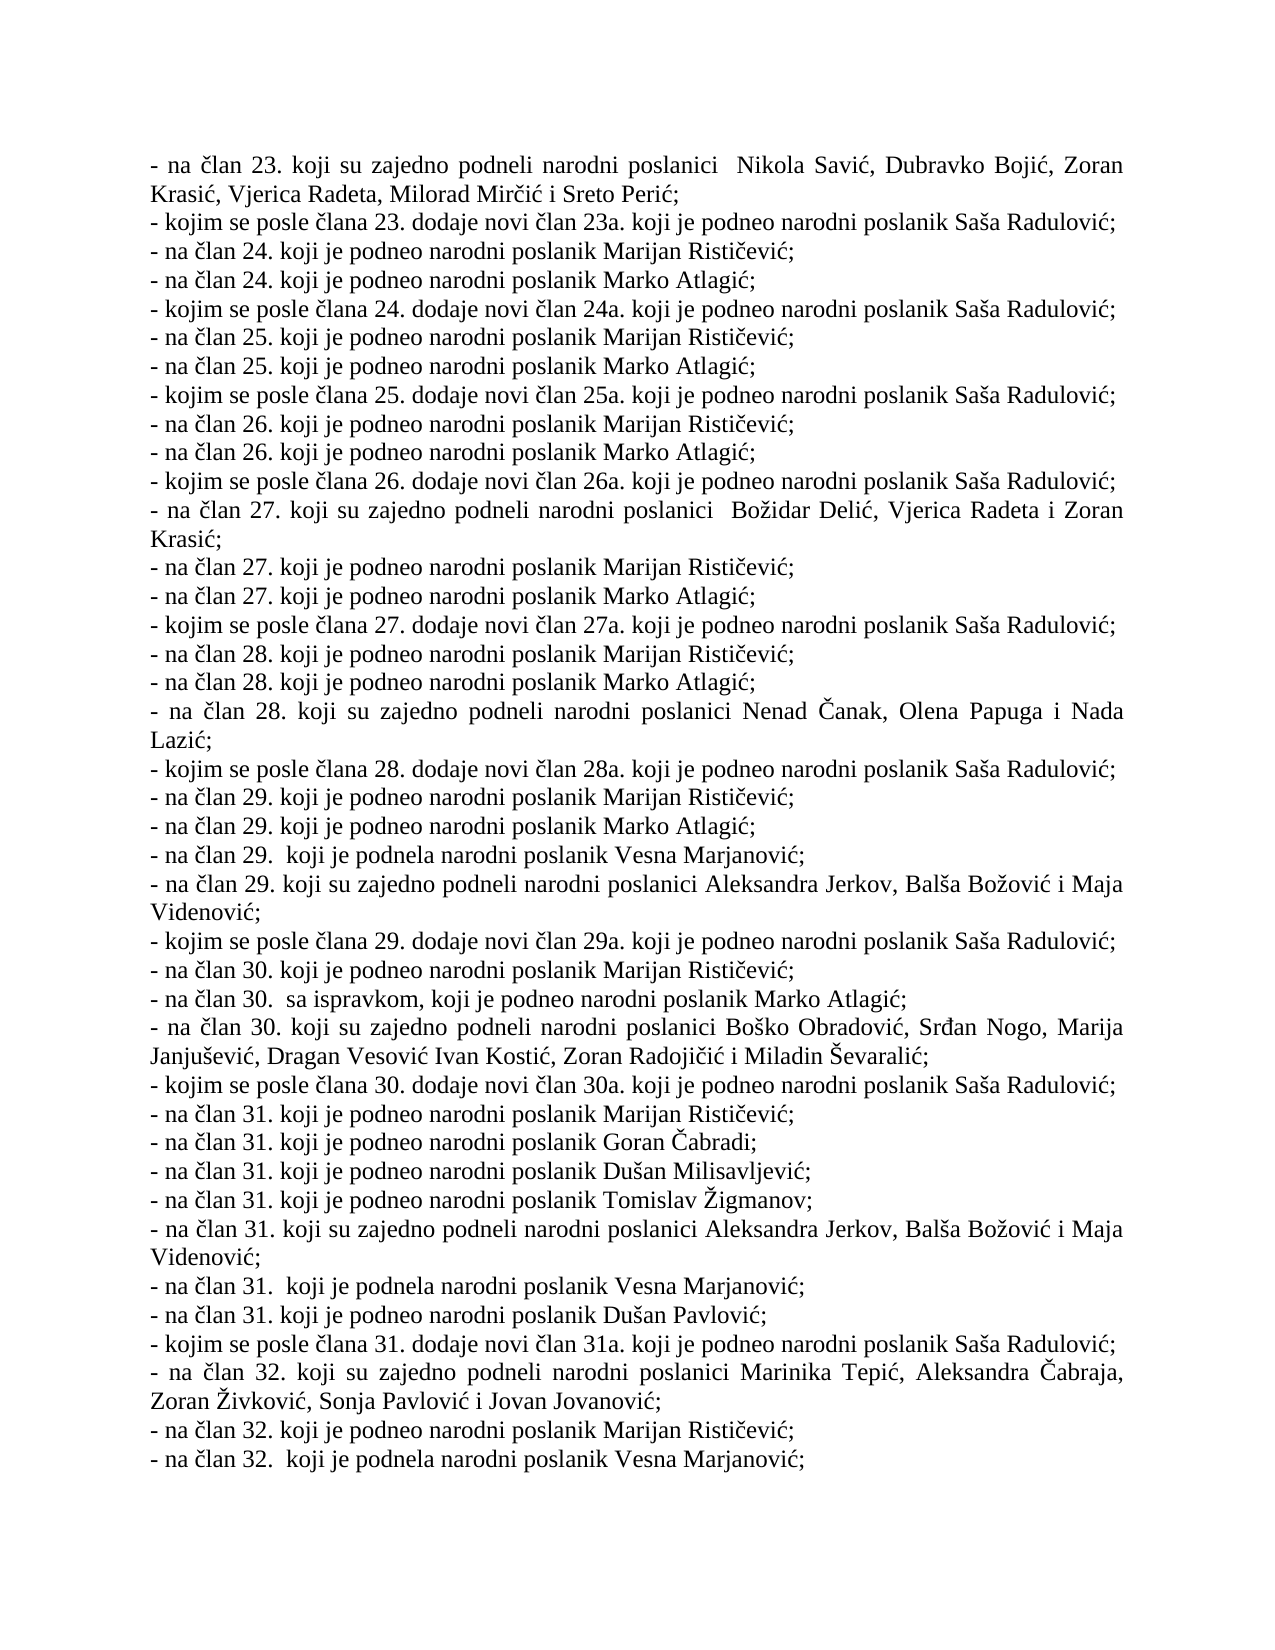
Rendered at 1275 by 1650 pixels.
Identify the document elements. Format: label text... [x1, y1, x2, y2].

text - kojim se posle člana 27. dodaje novi član 27a. koji je podneo narodni poslanik Saša Radulović; [150, 610, 1125, 639]
text - na član 32. koji su zajedno podneli narodni poslanici Marinika Tepić, Aleksandra Čabraja, Zoran Živković, Sonja Pavlović i Jovan Jovanović; [150, 1357, 1125, 1415]
text - kojim se posle člana 23. dodaje novi član 23a. koji je podneo narodni poslanik Saša Radulović; [150, 207, 1125, 236]
text - na član 30. koji je podneo narodni poslanik Marijan Rističević; [150, 955, 1125, 984]
text - na član 30. sa ispravkom, koji je podneo narodni poslanik Marko Atlagić; [150, 984, 1125, 1012]
text - na član 31. koji je podneo narodni poslanik Tomislav Žigmanov; [150, 1185, 1125, 1214]
text - na član 31. koji je podnela narodni poslanik Vesna Marjanović; [150, 1271, 1125, 1300]
text - na član 29. koji je podneo narodni poslanik Marko Atlagić; [150, 811, 1125, 840]
text - na član 29. koji je podneo narodni poslanik Marijan Rističević; [150, 782, 1125, 811]
text - na član 28. koji je podneo narodni poslanik Marko Atlagić; [150, 667, 1125, 696]
text - na član 31. koji su zajedno podneli narodni poslanici Aleksandra Jerkov, Balša Božović i Maja Videnović; [150, 1214, 1125, 1271]
text - na član 31. koji je podneo narodni poslanik Goran Čabradi; [150, 1127, 1125, 1156]
text - na član 24. koji je podneo narodni poslanik Marko Atlagić; [150, 265, 1125, 294]
text - kojim se posle člana 31. dodaje novi član 31a. koji je podneo narodni poslanik Saša Radulović; [150, 1329, 1125, 1357]
text - kojim se posle člana 29. dodaje novi član 29a. koji je podneo narodni poslanik Saša Radulović; [150, 926, 1125, 955]
text - na član 26. koji je podneo narodni poslanik Marijan Rističević; [150, 409, 1125, 437]
text - na član 27. koji su zajedno podneli narodni poslanici Božidar Delić, Vjerica Radeta i Zoran Krasić; [150, 495, 1125, 552]
text - na član 26. koji je podneo narodni poslanik Marko Atlagić; [150, 437, 1125, 466]
text - na član 27. koji je podneo narodni poslanik Marko Atlagić; [150, 581, 1125, 610]
text - na član 31. koji je podneo narodni poslanik Marijan Rističević; [150, 1099, 1125, 1127]
text - na član 30. koji su zajedno podneli narodni poslanici Boško Obradović, Srđan Nogo, Marija Janjušević, Dragan Vesović Ivan Kostić, Zoran Radojičić i Miladin Ševaralić; [150, 1012, 1125, 1070]
text - na član 28. koji su zajedno podneli narodni poslanici Nenad Čanak, Olena Papuga i Nada Lazić; [150, 696, 1125, 754]
text - kojim se posle člana 24. dodaje novi član 24a. koji je podneo narodni poslanik Saša Radulović; [150, 294, 1125, 322]
text - na član 24. koji je podneo narodni poslanik Marijan Rističević; [150, 236, 1125, 265]
text - na član 27. koji je podneo narodni poslanik Marijan Rističević; [150, 552, 1125, 581]
text - na član 31. koji je podneo narodni poslanik Dušan Pavlović; [150, 1300, 1125, 1329]
text - kojim se posle člana 25. dodaje novi član 25a. koji je podneo narodni poslanik Saša Radulović; [150, 380, 1125, 409]
text - na član 23. koji su zajedno podneli narodni poslanici Nikola Savić, Dubravko Bojić, Zoran Krasić, Vjerica Radeta, Milorad Mirčić i Sreto Perić; [150, 150, 1125, 207]
text - na član 25. koji je podneo narodni poslanik Marko Atlagić; [150, 351, 1125, 380]
text - na član 25. koji je podneo narodni poslanik Marijan Rističević; [150, 322, 1125, 351]
text - na član 32. koji je podneo narodni poslanik Marijan Rističević; [150, 1415, 1125, 1444]
text - na član 32. koji je podnela narodni poslanik Vesna Marjanović; [150, 1444, 1125, 1472]
text - kojim se posle člana 30. dodaje novi član 30a. koji je podneo narodni poslanik Saša Radulović; [150, 1070, 1125, 1099]
text - kojim se posle člana 28. dodaje novi član 28a. koji je podneo narodni poslanik Saša Radulović; [150, 754, 1125, 782]
text - na član 28. koji je podneo narodni poslanik Marijan Rističević; [150, 639, 1125, 667]
text - na član 29. koji su zajedno podneli narodni poslanici Aleksandra Jerkov, Balša Božović i Maja Videnović; [150, 869, 1125, 926]
text - na član 29. koji je podnela narodni poslanik Vesna Marjanović; [150, 840, 1125, 869]
text - kojim se posle člana 26. dodaje novi član 26a. koji je podneo narodni poslanik Saša Radulović; [150, 466, 1125, 495]
text - na član 31. koji je podneo narodni poslanik Dušan Milisavljević; [150, 1156, 1125, 1185]
